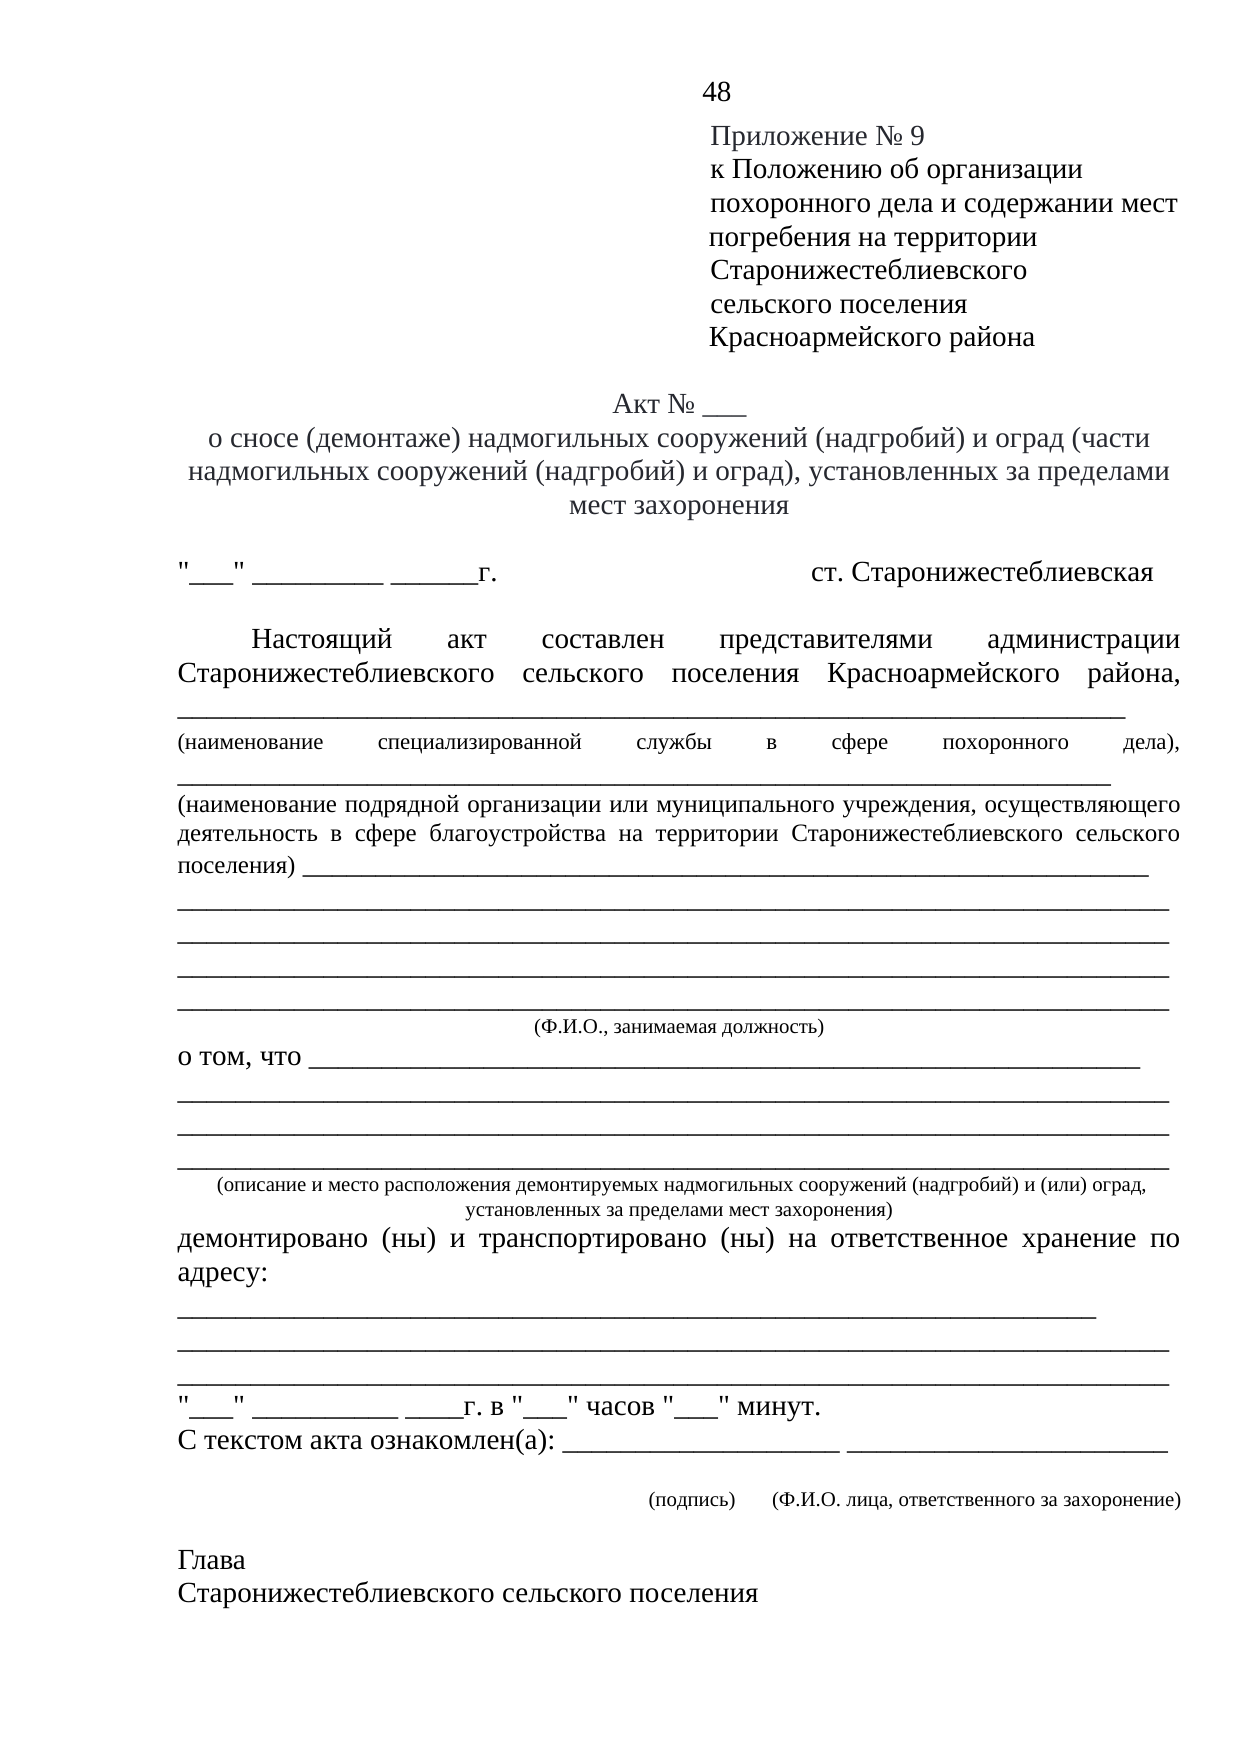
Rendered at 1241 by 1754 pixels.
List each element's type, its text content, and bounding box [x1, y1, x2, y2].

text ____________________________________________________________________ [177, 880, 1181, 913]
text похоронного дела и содержании мест погребения на территории [709, 185, 1181, 252]
text С текстом акта ознакомлен(а): ___________________ ______________________ [177, 1422, 1181, 1455]
text к Положению об организации [709, 152, 1181, 185]
text Приложение № 9 [709, 118, 1181, 152]
text ____________________________________________________________________ [177, 1355, 1181, 1388]
text ____________________________________________________________________ [177, 1105, 1181, 1139]
subtitle Акт № ___ о сносе (демонтаже) надмогильных сооружений (надгробий) и оград (части надмогильных сооружений (надгробий) и оград), установленных за пределами мест захоронения [177, 386, 1181, 521]
text Настоящий акт составлен представителями администрации Старонижестеблиевского сельского поселения Красноармейского района, _________________________________________________________________ (наименование специализированной службы в сфере похоронного дела), ________________________________________________________________ (наименование подрядной организации или муниципального учреждения, осуществляющего деятельность в сфере благоустройства на территории Старонижестеблиевского сельского поселения) __________________________________________________________ [177, 621, 1181, 880]
text (описание и место расположения демонтируемых надмогильных сооружений (надгробий) и (или) оград, установленных за пределами мест захоронения) [177, 1172, 1181, 1221]
text Старонижестеблиевского [709, 252, 1181, 286]
text сельского поселения [709, 286, 1181, 319]
text (подпись) (Ф.И.О. лица, ответственного за захоронение) [177, 1487, 1181, 1511]
text "___" _________ ______г. ст. Старонижестеблиевская [177, 554, 1181, 588]
text ____________________________________________________________________ [177, 1321, 1181, 1355]
text Красноармейского района [709, 319, 1181, 353]
text о том, что _________________________________________________________ [177, 1038, 1181, 1072]
text "___" __________ ____г. в "___" часов "___" минут. [177, 1388, 1181, 1422]
text ____________________________________________________________________ [177, 913, 1181, 947]
text ____________________________________________________________________ [177, 1139, 1181, 1172]
text Глава [177, 1542, 1181, 1575]
text (Ф.И.О., занимаемая должность) [177, 1014, 1181, 1038]
text ____________________________________________________________________ [177, 981, 1181, 1014]
text ____________________________________________________________________ [177, 1072, 1181, 1105]
text ____________________________________________________________________ [177, 947, 1181, 981]
text Старонижестеблиевского сельского поселения [177, 1575, 1181, 1609]
text демонтировано (ны) и транспортировано (ны) на ответственное хранение по адресу: _______________________________________________________________ [177, 1221, 1181, 1321]
